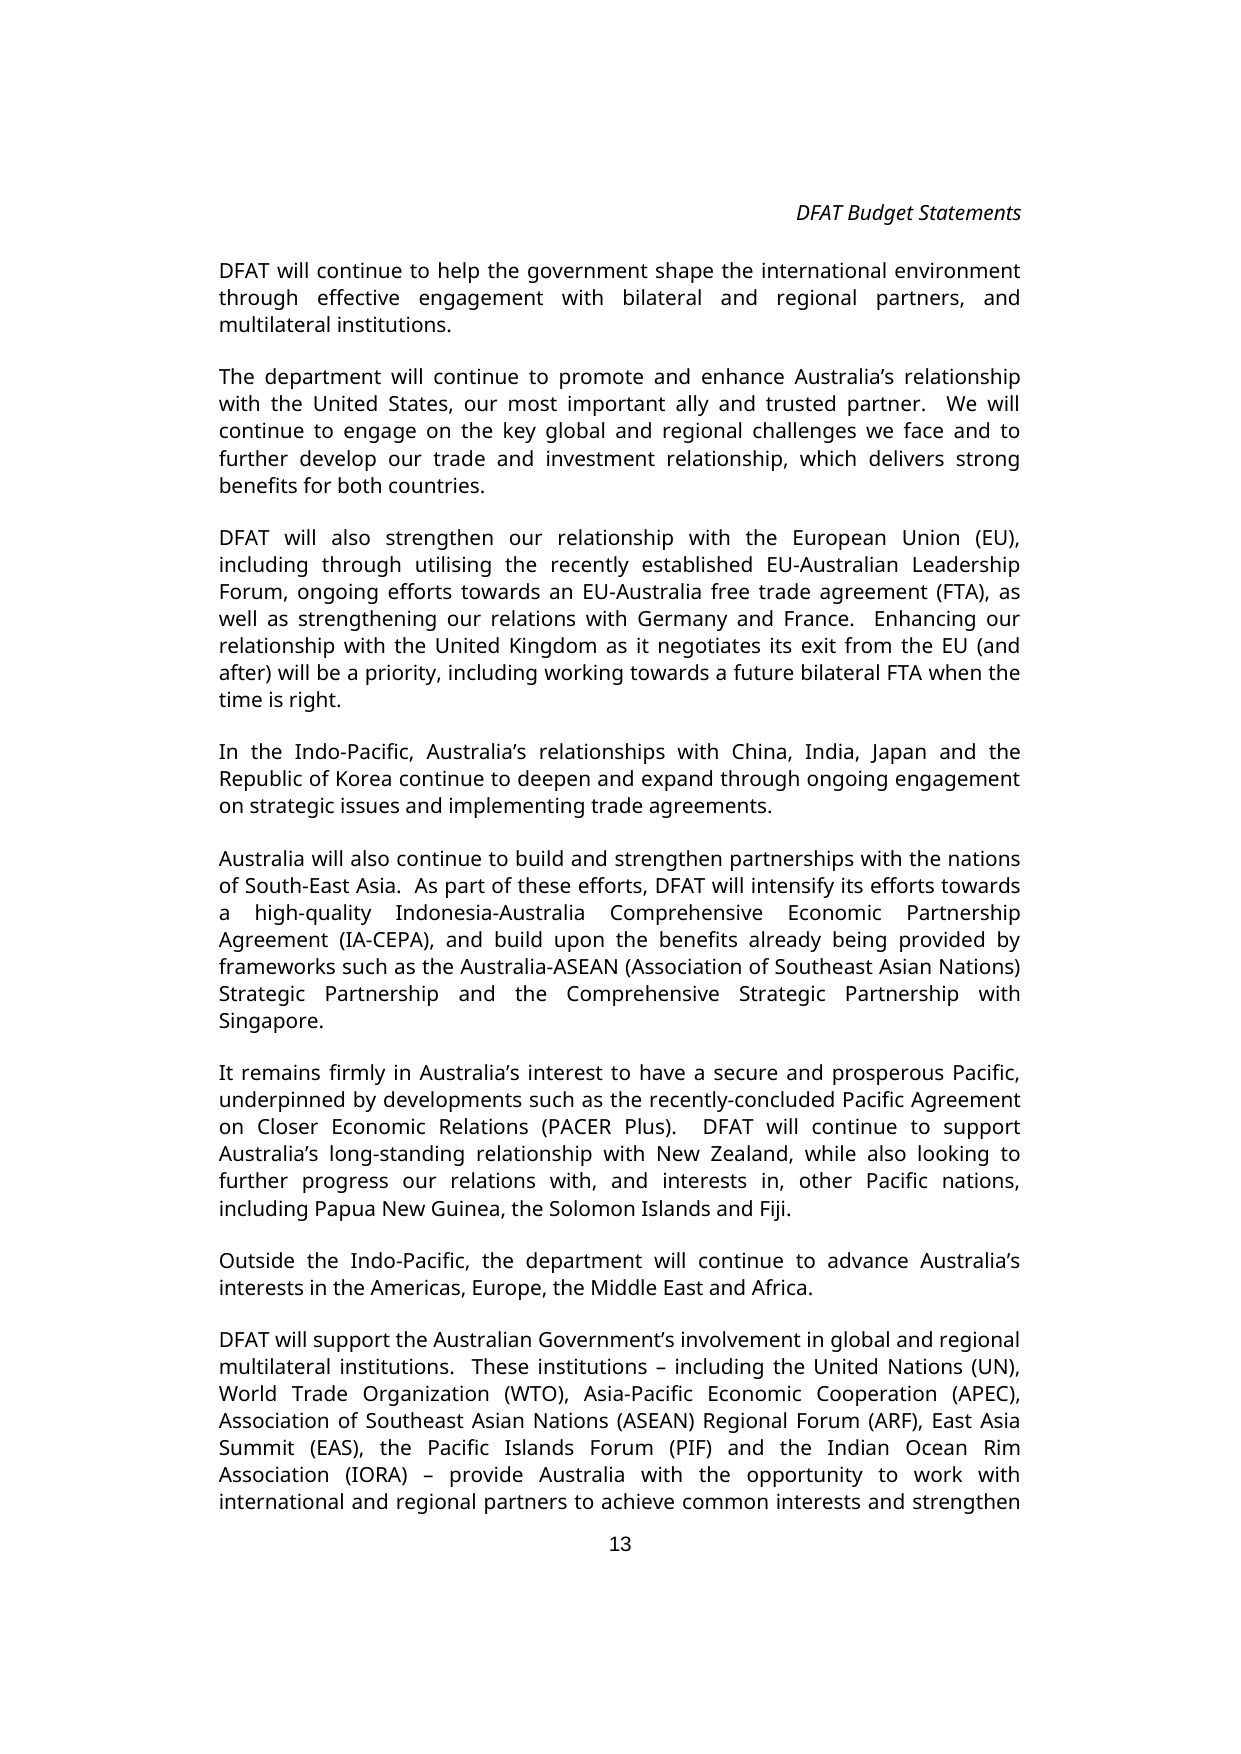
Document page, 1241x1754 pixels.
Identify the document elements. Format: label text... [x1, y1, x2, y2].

text It remains firmly in Australia’s interest to have a secure and prosperous Pacific, underpinned by developments such as the recently-concluded Pacific Agreement on Closer Economic Relations (PACER Plus). DFAT will continue to support Australia’s long-standing relationship with New Zealand, while also looking to further progress our relations with, and interests in, other Pacific nations, including Papua New Guinea, the Solomon Islands and Fiji. [218, 1059, 1022, 1221]
text DFAT will continue to help the government shape the international environment through effective engagement with bilateral and regional partners, and multilateral institutions. [218, 257, 1022, 338]
text The department will continue to promote and enhance Australia’s relationship with the United States, our most important ally and trusted partner. We will continue to engage on the key global and regional challenges we face and to further develop our trade and investment relationship, which delivers strong benefits for both countries. [218, 363, 1022, 498]
text Australia will also continue to build and strengthen partnerships with the nations of South-East Asia. As part of these efforts, DFAT will intensify its efforts towards a high-quality Indonesia-Australia Comprehensive Economic Partnership Agreement (IA-CEPA), and build upon the benefits already being provided by frameworks such as the Australia-ASEAN (Association of Southeast Asian Nations) Strategic Partnership and the Comprehensive Strategic Partnership with Singapore. [218, 844, 1022, 1034]
text In the Indo-Pacific, Australia’s relationships with China, India, Japan and the Republic of Korea continue to deepen and expand through ongoing engagement on strategic issues and implementing trade agreements. [218, 738, 1022, 819]
text Outside the Indo-Pacific, the department will continue to advance Australia’s interests in the Americas, Europe, the Middle East and Africa. [218, 1246, 1022, 1301]
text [218, 1326, 1022, 1515]
text DFAT will also strengthen our relationship with the European Union (EU), including through utilising the recently established EU-Australian Leadership Forum, ongoing efforts towards an EU-Australia free trade agreement (FTA), as well as strengthening our relations with Germany and France. Enhancing our relationship with the United Kingdom as it negotiates its exit from the EU (and after) will be a priority, including working towards a future bilateral FTA when the time is right. [218, 523, 1022, 713]
